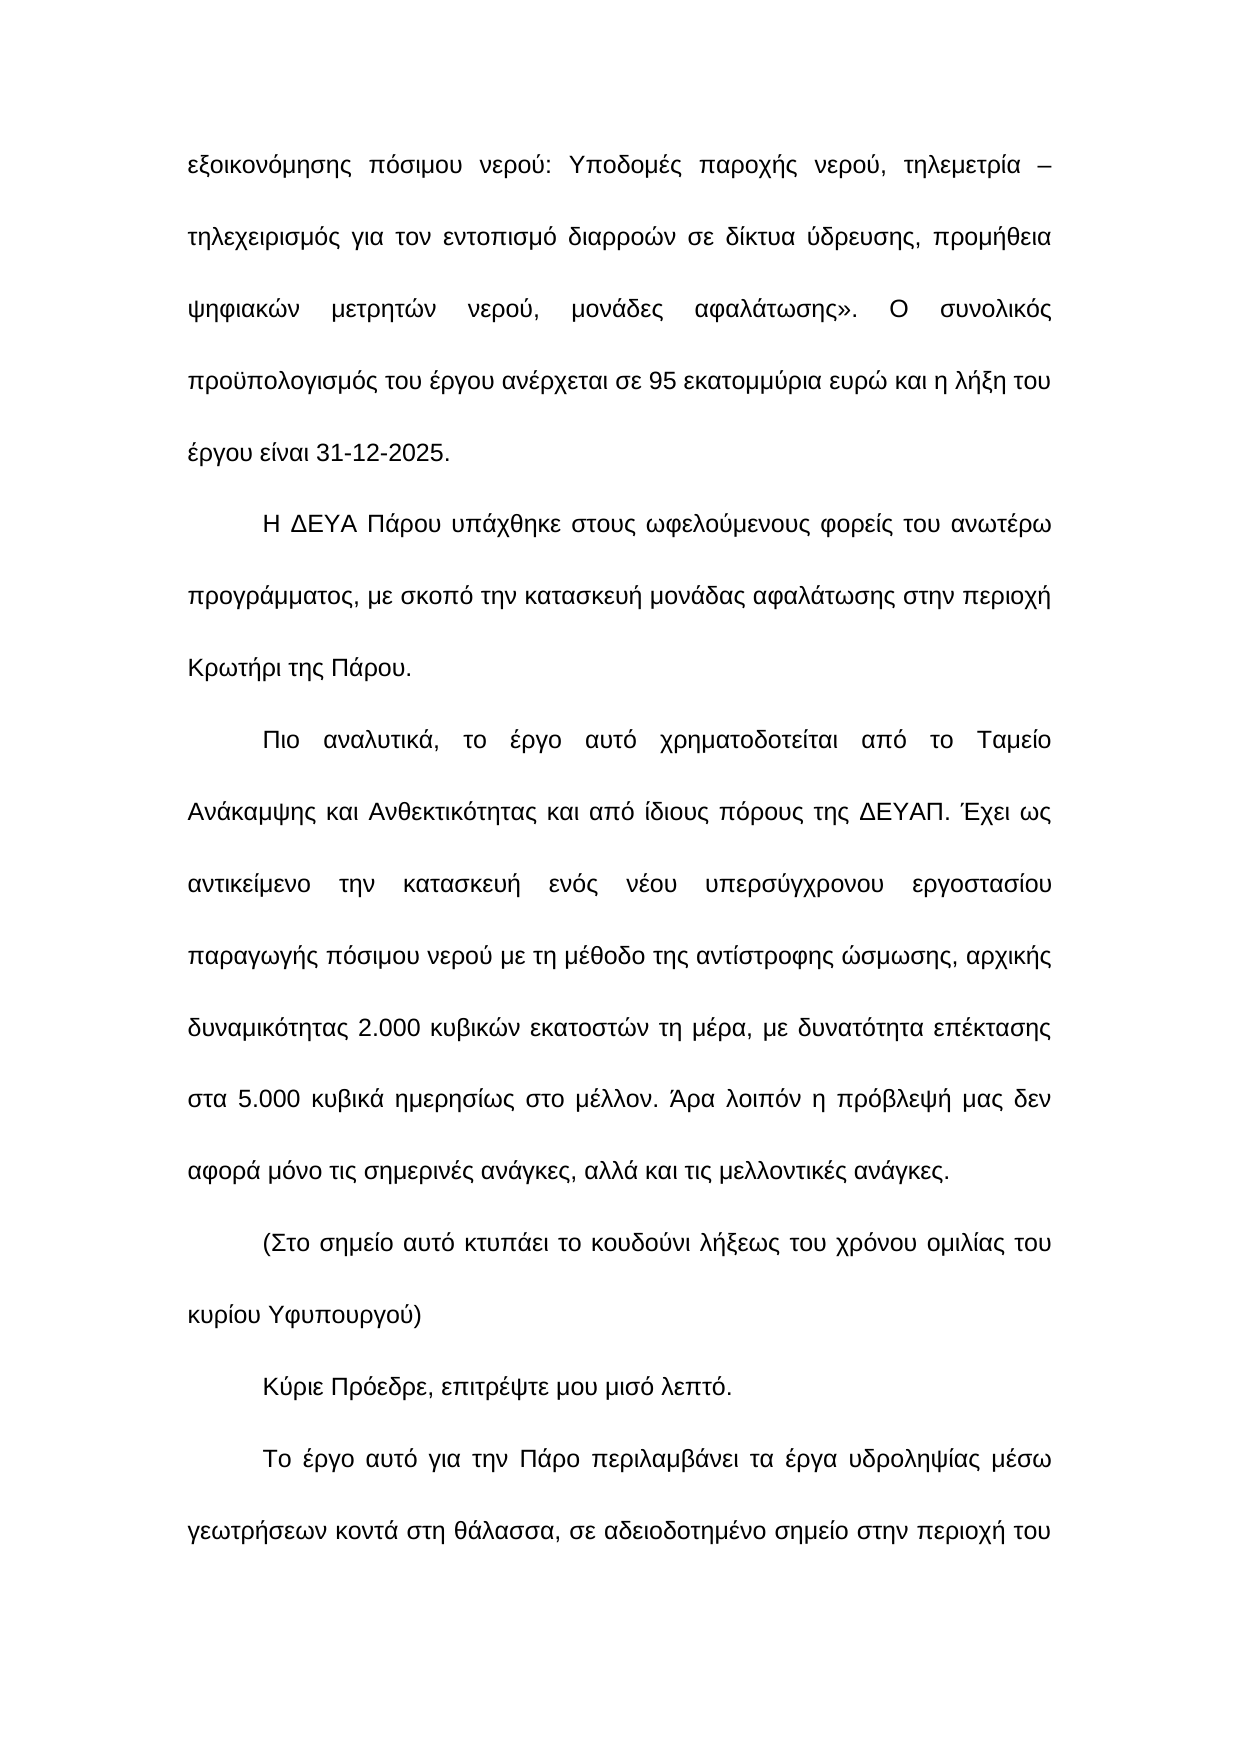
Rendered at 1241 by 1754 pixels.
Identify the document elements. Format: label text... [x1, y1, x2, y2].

text Κύριε Πρόεδρε, επιτρέψτε μου μισό λεπτό. [187, 1372, 1053, 1401]
text Πιο αναλυτικά, το έργο αυτό χρηματοδοτείται από το Ταμείο Ανάκαμψης και Ανθεκτικότητας και από ίδιους πόρους της ΔΕΥΑΠ. Έχει ως αντικείμενο την κατασκευή ενός νέου υπερσύγχρονου εργοστασίου παραγωγής πόσιμου νερού με τη μέθοδο της αντίστροφης ώσμωσης, αρχικής δυναμικότητας 2.000 κυβικών εκατοστών τη μέρα, με δυνατότητα επέκτασης στα 5.000 κυβικά ημερησίως στο μέλλον. Άρα λοιπόν η πρόβλεψή μας δεν αφορά μόνο τις σημερινές ανάγκες, αλλά και τις μελλοντικές ανάγκες. [187, 725, 1053, 1185]
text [187, 150, 1053, 466]
text Η ΔΕΥΑ Πάρου υπάχθηκε στους ωφελούμενους φορείς του ανωτέρω προγράμματος, με σκοπό την κατασκευή μονάδας αφαλάτωσης στην περιοχή Κρωτήρι της Πάρου. [187, 509, 1053, 682]
text (Στο σημείο αυτό κτυπάει το κουδούνι λήξεως του χρόνου ομιλίας του κυρίου Υφυπουργού) [187, 1228, 1053, 1329]
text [187, 1444, 1053, 1544]
